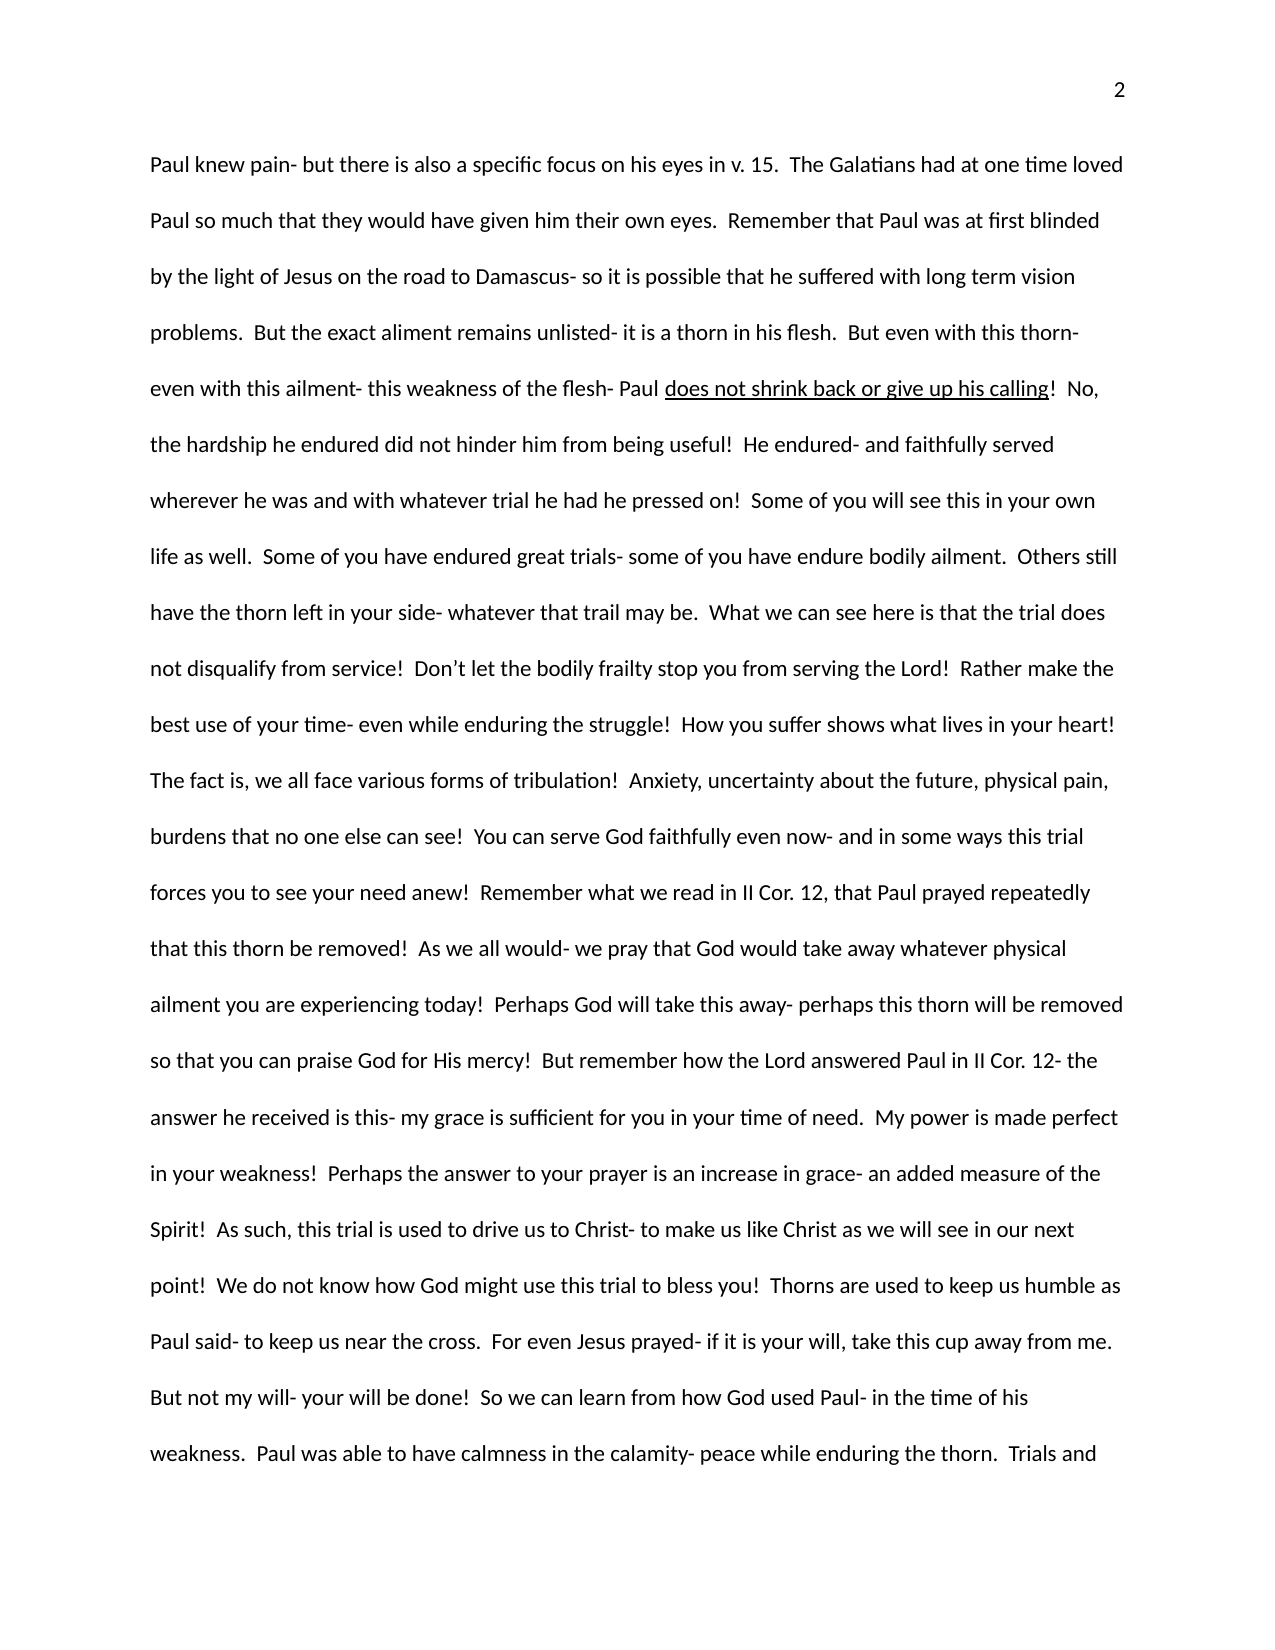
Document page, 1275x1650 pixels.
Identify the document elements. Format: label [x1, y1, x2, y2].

text [150, 150, 1125, 1467]
